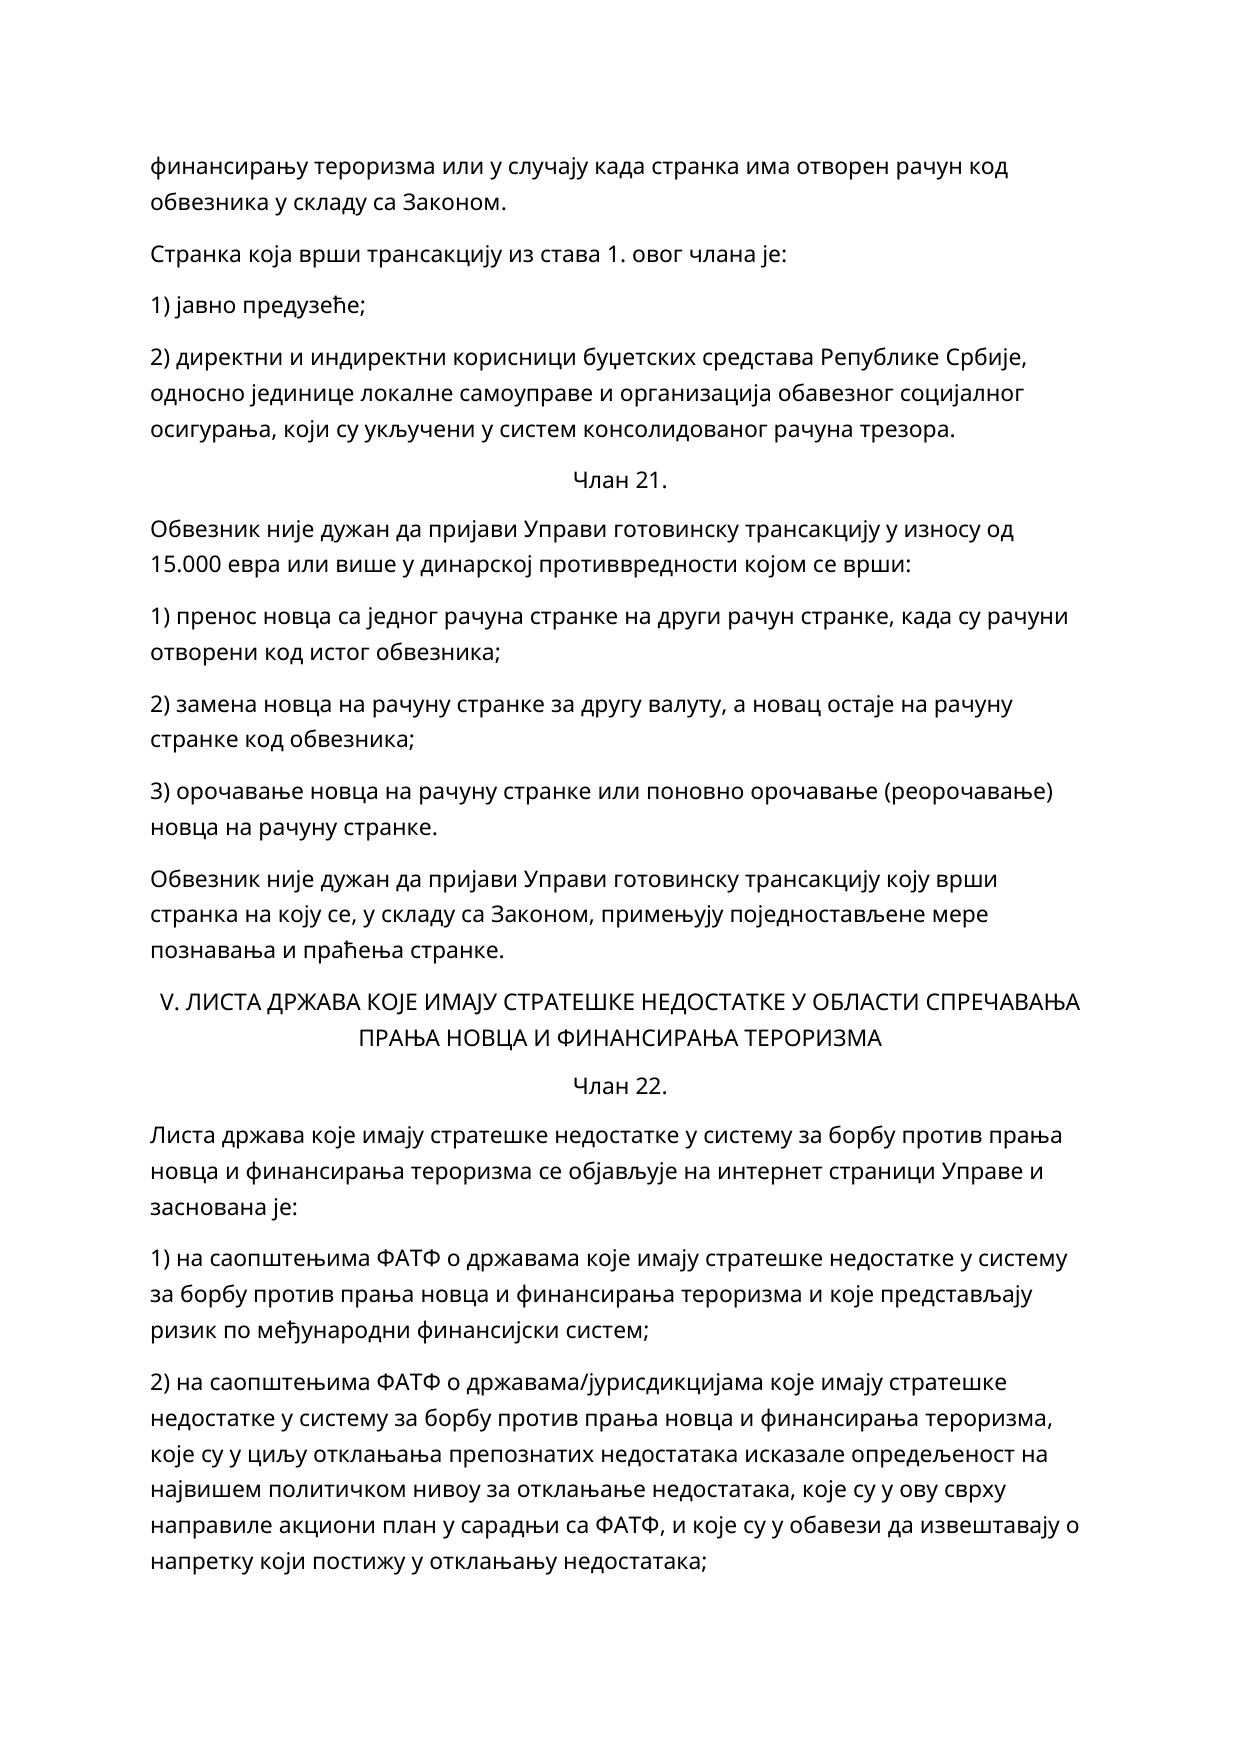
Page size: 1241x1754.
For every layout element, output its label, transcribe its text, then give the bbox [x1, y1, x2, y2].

text Члан 21. [150, 464, 1090, 495]
text 1) на саопштењима ФАТФ о државама које имају стратешке недостатке у систему за борбу против прања новца и финансирања тероризма и које представљају ризик по међународни финансијски систем; [150, 1242, 1090, 1345]
text 3) орочавање новца на рачуну странке или поновно орочавање (реорочавање) новца на рачуну странке. [150, 775, 1090, 842]
text Обвезник није дужан да пријави Управи готовинску трансакцију коју врши странка на коју се, у складу са Законом, примењују поједностављене мере познавања и праћења странке. [150, 862, 1090, 966]
text 2) директни и индиректни корисници буџетских средстава Републике Србије, односно јединице локалне самоуправе и организација обавезног социјалног осигурања, који су укључени у систем консолидованог рачуна трезора. [150, 341, 1090, 444]
text 1) пренос новца са једног рачуна странке на други рачун странке, када су рачуни отворени код истог обвезника; [150, 600, 1090, 667]
text 1) јавно предузеће; [150, 289, 1090, 320]
text 2) замена новца на рачуну странке за другу валуту, а новац остаје на рачуну странке код обвезника; [150, 687, 1090, 755]
text 2) на саопштењима ФАТФ о државама/јурисдикцијама које имају стратешке недостатке у систему за борбу против прања новца и финансирања тероризма, које су у циљу отклањања препознатих недостатака исказале опредељеност на највишем политичком нивоу за отклањање недостатака, које су у ову сврху направиле акциони план у сарадњи са ФАТФ, и које су у обавези да извештавају о напретку који постижу у отклањању недостатака; [150, 1366, 1090, 1577]
text Странка која врши трансакцију из става 1. овог члана је: [150, 237, 1090, 269]
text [150, 150, 1090, 217]
text V. ЛИСТА ДРЖАВА КОЈЕ ИМАЈУ СТРАТЕШКЕ НЕДОСТАТКЕ У ОБЛАСТИ СПРЕЧАВАЊА ПРАЊА НОВЦА И ФИНАНСИРАЊА ТЕРОРИЗМА [150, 986, 1090, 1053]
text Обвезник није дужан да пријави Управи готовинску трансакцију у износу од 15.000 евра или више у динарској противвредности којом се врши: [150, 512, 1090, 580]
text Члан 22. [150, 1070, 1090, 1102]
text Листа држава које имају стратешке недостатке у систему за борбу против прања новца и финансирања тероризма се објављује на интернет страници Управе и заснована је: [150, 1119, 1090, 1222]
